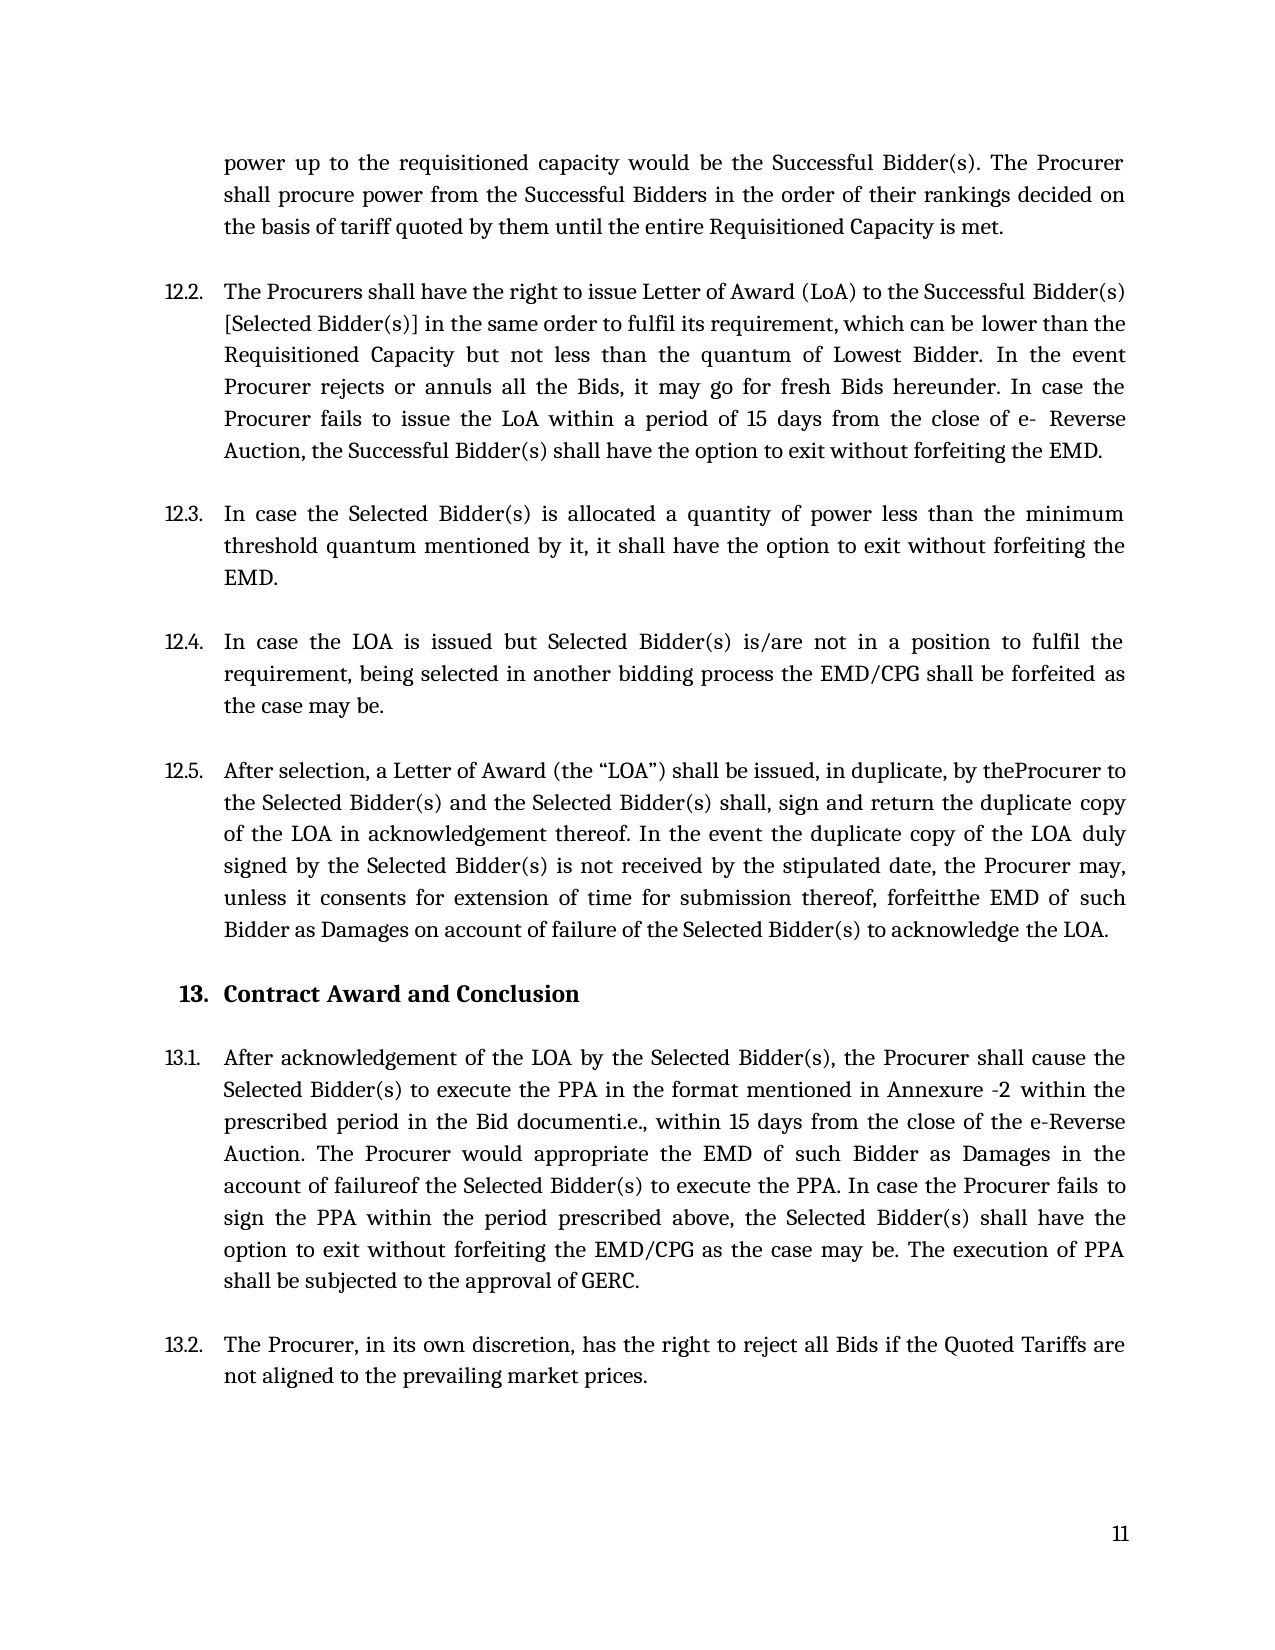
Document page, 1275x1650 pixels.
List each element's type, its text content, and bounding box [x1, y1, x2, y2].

list In case the LOA is issued but Selected Bidder(s) is/are not in a position to fulfil the requirement, being selected in another bidding process the EMD/CPG shall be forfeited as the case may be. [165, 629, 1125, 719]
list After acknowledgement of the LOA by the Selected Bidder(s), the Procurer shall cause the Selected Bidder(s) to execute the PPA in the format mentioned in Annexure -2 within the prescribed period in the Bid documenti.e., within 15 days from the close of the e-Reverse Auction. The Procurer would appropriate the EMD of such Bidder as Damages in the account of failureof the Selected Bidder(s) to execute the PPA. In case the Procurer fails to sign the PPA within the period prescribed above, the Selected Bidder(s) shall have the option to exit without forfeiting the EMD/CPG as the case may be. The execution of PPA shall be subjected to the approval of GERC. [165, 1045, 1126, 1295]
list After selection, a Letter of Award (the “LOA”) shall be issued, in duplicate, by theProcurer to the Selected Bidder(s) and the Selected Bidder(s) shall, sign and return the duplicate copy of the LOA in acknowledgement thereof. In the event the duplicate copy of the LOA duly signed by the Selected Bidder(s) is not received by the stipulated date, the Procurer may, unless it consents for extension of time for submission thereof, forfeitthe EMD of such Bidder as Damages on account of failure of the Selected Bidder(s) to acknowledge the LOA. [165, 757, 1126, 943]
text power up to the requisitioned capacity would be the Successful Bidder(s). The Procurer shall procure power from the Successful Bidders in the order of their rankings decided on the basis of tariff quoted by them until the entire Requisitioned Capacity is met. [224, 150, 1126, 240]
subtitle Contract Award and Conclusion [179, 980, 1244, 1008]
list The Procurers shall have the right to issue Letter of Award (LoA) to the Successful Bidder(s) [Selected Bidder(s)] in the same order to fulfil its requirement, which can be lower than the Requisitioned Capacity but not less than the quantum of Lowest Bidder. In the event Procurer rejects or annuls all the Bids, it may go for fresh Bids hereunder. In case the Procurer fails to issue the LoA within a period of 15 days from the close of e- Reverse Auction, the Successful Bidder(s) shall have the option to exit without forfeiting the EMD. [165, 278, 1126, 464]
list In case the Selected Bidder(s) is allocated a quantity of power less than the minimum threshold quantum mentioned by it, it shall have the option to exit without forfeiting the EMD. [165, 501, 1126, 591]
list The Procurer, in its own discretion, has the right to reject all Bids if the Quoted Tariffs are not aligned to the prevailing market prices. [165, 1331, 1125, 1390]
